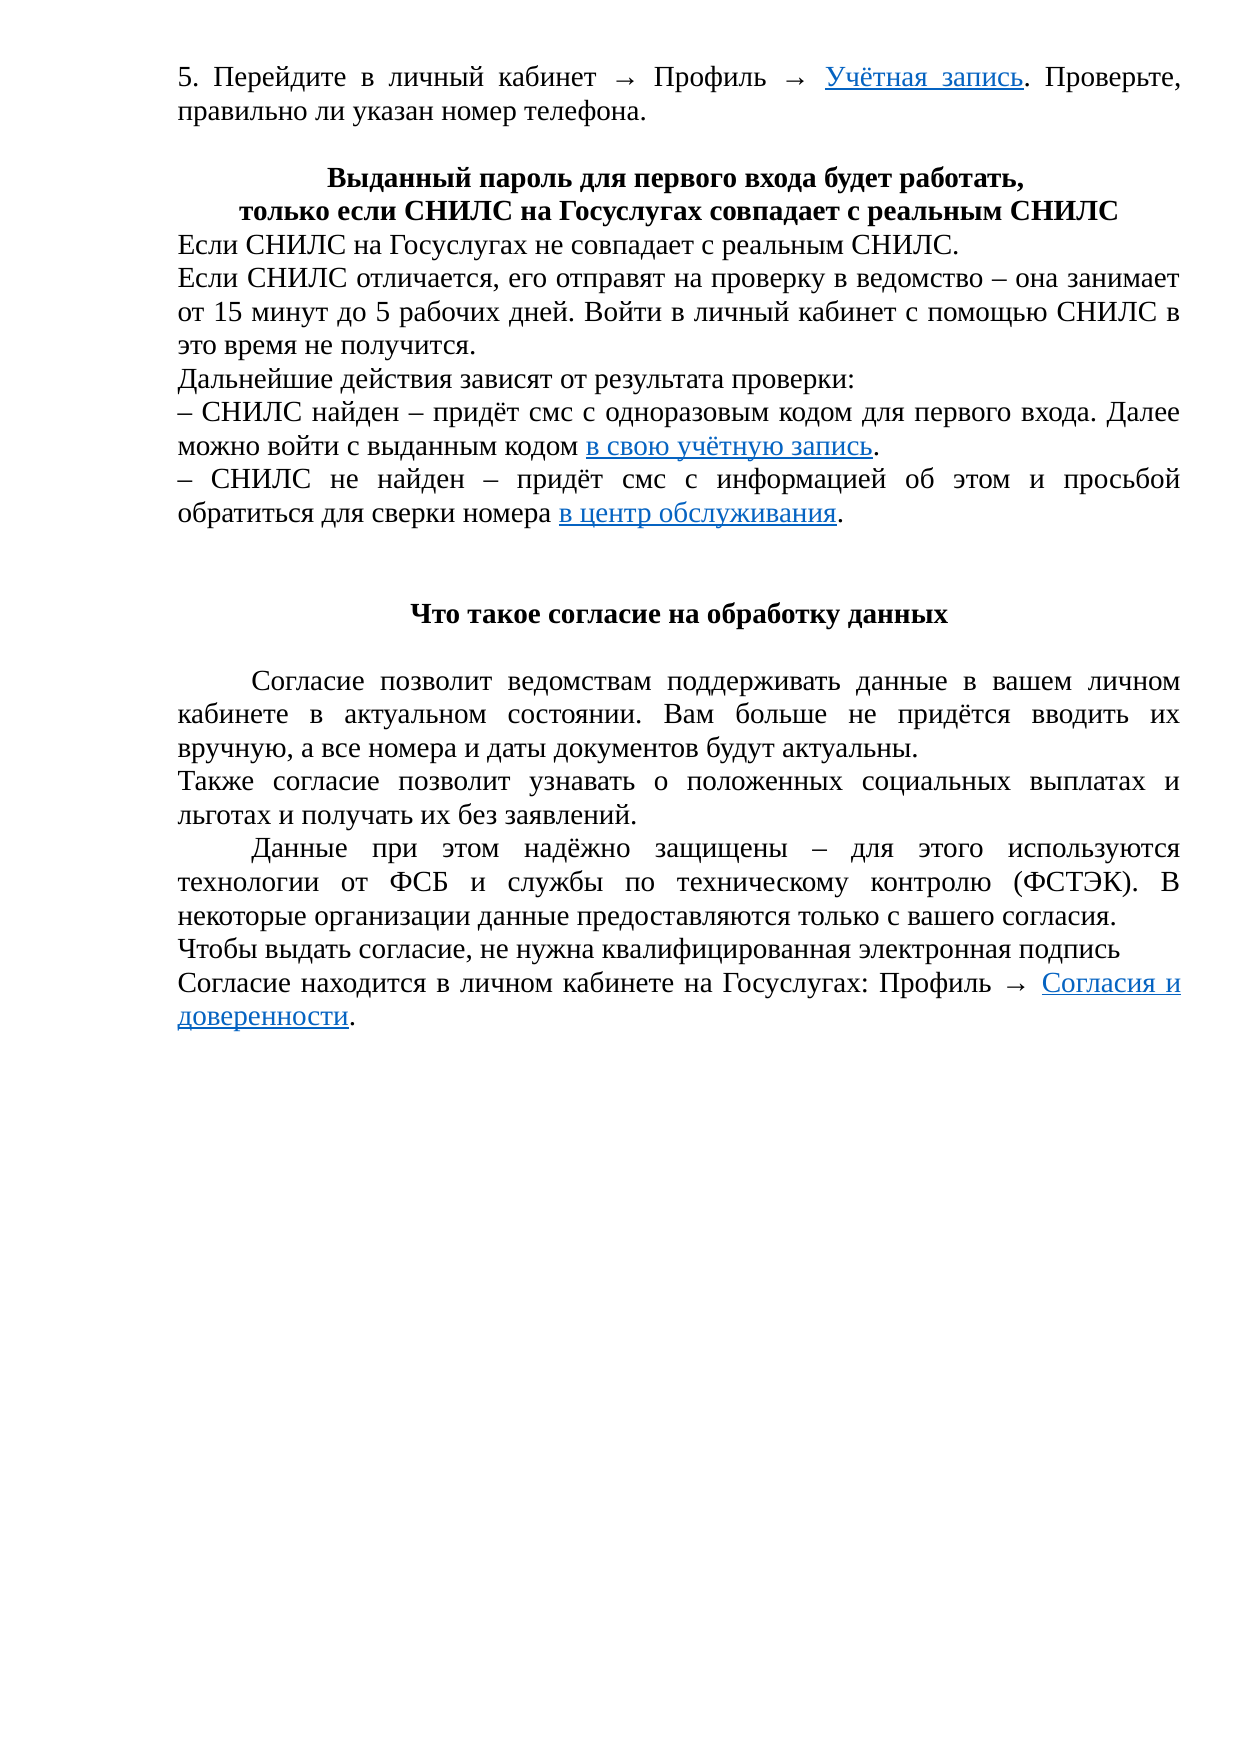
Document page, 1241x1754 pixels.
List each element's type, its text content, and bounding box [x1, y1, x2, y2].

text Данные при этом надёжно защищены – для этого используются технологии от ФСБ и службы по техническому контролю (ФСТЭК). В некоторые организации данные предоставляются только с вашего согласия. [177, 831, 1181, 931]
text Чтобы выдать согласие, не нужна квалифицированная электронная подпись [177, 931, 1181, 965]
text Дальнейшие действия зависят от результата проверки: [177, 361, 1181, 394]
text Что такое согласие на обработку данных [177, 596, 1181, 629]
text Если СНИЛС на Госуслугах не совпадает с реальным СНИЛС. [177, 227, 1181, 260]
text – СНИЛС найден – придёт смс с одноразовым кодом для первого входа. Далее можно войти с выданным кодом в свою учётную запись. [177, 394, 1181, 462]
text Согласие позволит ведомствам поддерживать данные в вашем личном кабинете в актуальном состоянии. Вам больше не придётся вводить их вручную, а все номера и даты документов будут актуальны. [177, 663, 1181, 763]
text Согласие находится в личном кабинете на Госуслугах: Профиль → Согласия и доверенности. [177, 965, 1181, 1032]
text Также согласие позволит узнавать о положенных социальных выплатах и льготах и получать их без заявлений. [177, 763, 1181, 831]
text Выданный пароль для первого входа будет работать, только если СНИЛС на Госуслугах совпадает с реальным СНИЛС [177, 160, 1181, 227]
text Если СНИЛС отличается, его отправят на проверку в ведомство – она занимает от 15 минут до 5 рабочих дней. Войти в личный кабинет с помощью СНИЛС в это время не получится. [177, 260, 1181, 361]
text 5. Перейдите в личный кабинет → Профиль → Учётная запись. Проверьте, правильно ли указан номер телефона. [177, 59, 1181, 126]
text – СНИЛС не найден – придёт смс с информацией об этом и просьбой обратиться для сверки номера в центр обслуживания. [177, 462, 1181, 529]
